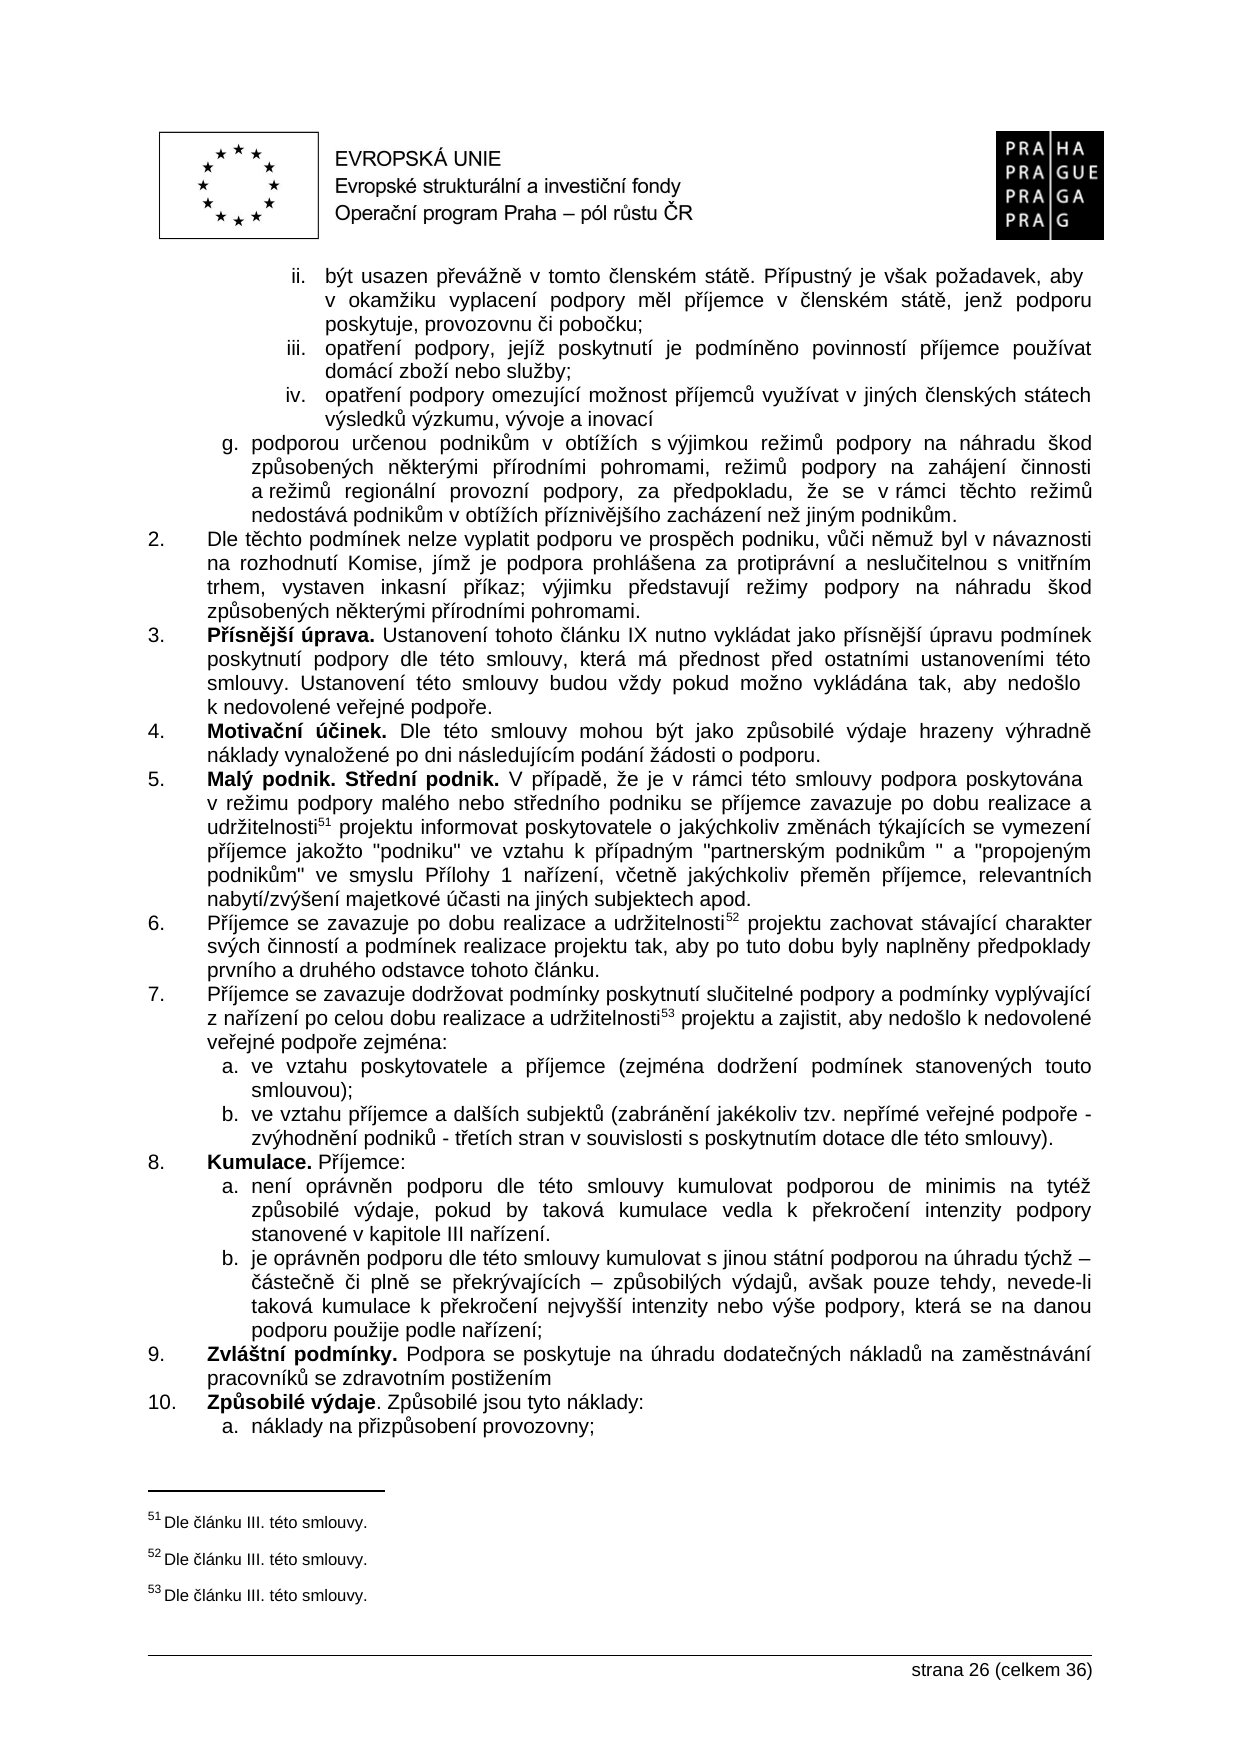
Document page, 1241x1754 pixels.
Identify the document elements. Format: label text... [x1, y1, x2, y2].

list Příjemce se zavazuje po dobu realizace a udržitelnosti projektu zachovat stávající charakter svých činností a podmínek realizace projektu tak, aby po tuto dobu byly naplněny předpoklady prvního a druhého odstavce tohoto článku. [148, 910, 1092, 982]
list Motivační účinek. Dle této smlouvy mohou být jako způsobilé výdaje hrazeny výhradně náklady vynaložené po dni následujícím podání žádosti o podporu. [148, 719, 1092, 767]
list opatření podpory, jejíž poskytnutí je podmíněno povinností příjemce používat domácí zboží nebo služby; [306, 335, 1092, 383]
list Způsobilé výdaje. Způsobilé jsou tyto náklady: [148, 1389, 1092, 1413]
list Přísnější úprava. Ustanovení tohoto článku IX nutno vykládat jako přísnější úpravu podmínek poskytnutí podpory dle této smlouvy, která má přednost před ostatními ustanoveními této smlouvy. Ustanovení této smlouvy budou vždy pokud možno vykládána tak, aby nedošlo k nedovolené veřejné podpoře. [148, 623, 1092, 719]
list Malý podnik. Střední podnik. V případě, že je v rámci této smlouvy podpora poskytována v režimu podpory malého nebo středního podniku se příjemce zavazuje po dobu realizace a udržitelnosti projektu informovat poskytovatele o jakýchkoliv změnách týkajících se vymezení příjemce jakožto "podniku" ve vztahu k případným "partnerským podnikům " a "propojeným podnikům" ve smyslu Přílohy 1 nařízení, včetně jakýchkoliv přeměn příjemce, relevantních nabytí/zvýšení majetkové účasti na jiných subjektech apod. [148, 767, 1092, 910]
list ve vztahu poskytovatele a příjemce (zejména dodržení podmínek stanovených touto smlouvou); [222, 1054, 1092, 1102]
picture [996, 131, 1104, 240]
picture [158, 131, 697, 240]
list Kumulace. Příjemce: [148, 1150, 1092, 1174]
list Zvláštní podmínky. Podpora se poskytuje na úhradu dodatečných nákladů na zaměstnávání pracovníků se zdravotním postižením [148, 1342, 1092, 1389]
list je oprávněn podporu dle této smlouvy kumulovat s jinou státní podporou na úhradu týchž – částečně či plně se překrývajících – způsobilých výdajů, avšak pouze tehdy, nevede-li taková kumulace k překročení nejvyšší intenzity nebo výše podpory, která se na danou podporu použije podle nařízení; [222, 1246, 1092, 1342]
list Dle těchto podmínek nelze vyplatit podporu ve prospěch podniku, vůči němuž byl v návaznosti na rozhodnutí Komise, jímž je podpora prohlášena za protiprávní a neslučitelnou s vnitřním trhem, vystaven inkasní příkaz; výjimku představují režimy podpory na náhradu škod způsobených některými přírodními pohromami. [148, 527, 1092, 623]
list ve vztahu příjemce a dalších subjektů (zabránění jakékoliv tzv. nepřímé veřejné podpoře - zvýhodnění podniků - třetích stran v souvislosti s poskytnutím dotace dle této smlouvy). [222, 1102, 1092, 1150]
list podporou určenou podnikům v obtížích s výjimkou režimů podpory na náhradu škod způsobených některými přírodními pohromami, režimů podpory na zahájení činnosti a režimů regionální provozní podpory, za předpokladu, že se v rámci těchto režimů nedostává podnikům v obtížích příznivějšího zacházení než jiným podnikům. [222, 431, 1092, 527]
list být usazen převážně v tomto členském státě. Přípustný je však požadavek, aby v okamžiku vyplacení podpory měl příjemce v členském státě, jenž podporu poskytuje, provozovnu či pobočku; [306, 263, 1092, 335]
list není oprávněn podporu dle této smlouvy kumulovat podporou de minimis na tytéž způsobilé výdaje, pokud by taková kumulace vedla k překročení intenzity podpory stanovené v kapitole III nařízení. [222, 1174, 1092, 1246]
list náklady na přizpůsobení provozovny; [222, 1413, 1092, 1437]
list opatření podpory omezující možnost příjemců využívat v jiných členských státech výsledků výzkumu, vývoje a inovací [306, 383, 1092, 431]
list Příjemce se zavazuje dodržovat podmínky poskytnutí slučitelné podpory a podmínky vyplývající z nařízení po celou dobu realizace a udržitelnosti projektu a zajistit, aby nedošlo k nedovolené veřejné podpoře zejména: [148, 982, 1092, 1054]
